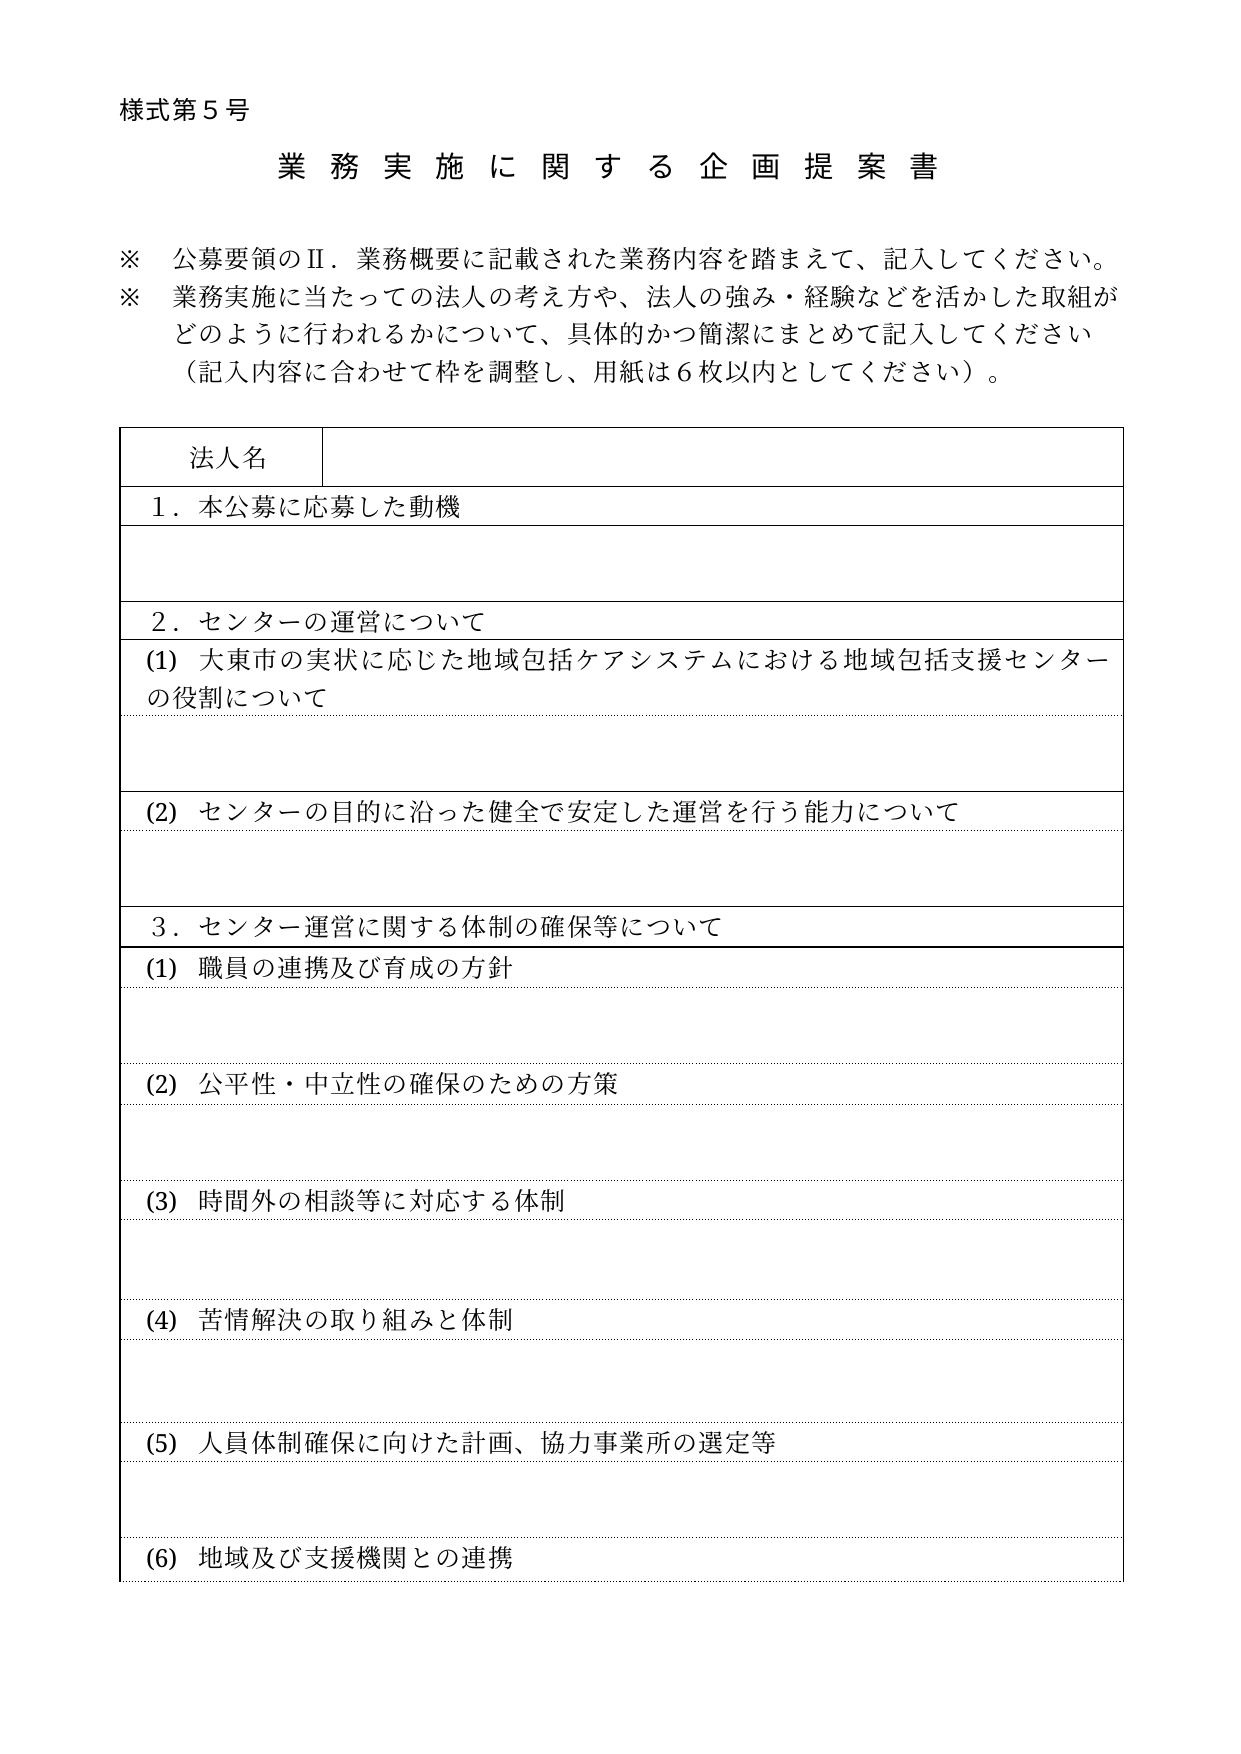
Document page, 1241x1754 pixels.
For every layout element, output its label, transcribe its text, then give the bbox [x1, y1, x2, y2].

table_cell (1)職員の連携及び育成の方針 [121, 948, 1123, 987]
table_header 法人名 [121, 428, 322, 486]
table_cell (4)苦情解決の取り組みと体制 [121, 1299, 1123, 1339]
table_cell ３．センター運営に関する体制の確保等について [121, 907, 1123, 946]
table_cell [121, 1219, 1123, 1298]
table_cell (3)時間外の相談等に対応する体制 [121, 1180, 1123, 1219]
table_cell [121, 526, 1123, 601]
table_cell ２．センターの運営について [121, 602, 1123, 639]
table_cell (6)地域及び支援機関との連携 [121, 1537, 1123, 1581]
table_cell [121, 830, 1123, 906]
text ※ 業務実施に当たっての法人の考え方や、法人の強み・経験などを活かした取組がどのように行われるかについて、具体的かつ簡潔にまとめて記入してください（記入内容に合わせて枠を調整し、用紙は６枚以内としてください）。 [119, 277, 1121, 389]
table_cell [121, 1339, 1123, 1422]
table_cell １．本公募に応募した動機 [121, 487, 1123, 524]
table_cell [121, 1104, 1123, 1180]
text 業務実施に関する企画提案書 [119, 127, 1121, 202]
table_cell (2)公平性・中立性の確保のための方策 [121, 1063, 1123, 1104]
table_cell (1)大東市の実状に応じた地域包括ケアシステムにおける地域包括支援センターの役割について [121, 640, 1123, 715]
text 様式第５号 [119, 89, 1121, 127]
table_cell (5)人員体制確保に向けた計画、協力事業所の選定等 [121, 1422, 1123, 1461]
table_cell [121, 987, 1123, 1063]
table_cell [121, 715, 1123, 791]
table_cell (2)センターの目的に沿った健全で安定した運営を行う能力について [121, 792, 1123, 830]
table_cell [121, 1461, 1123, 1537]
text ※ 公募要領のⅡ．業務概要に記載された業務内容を踏まえて、記入してください。 [119, 239, 1121, 277]
table_header [323, 428, 1123, 486]
